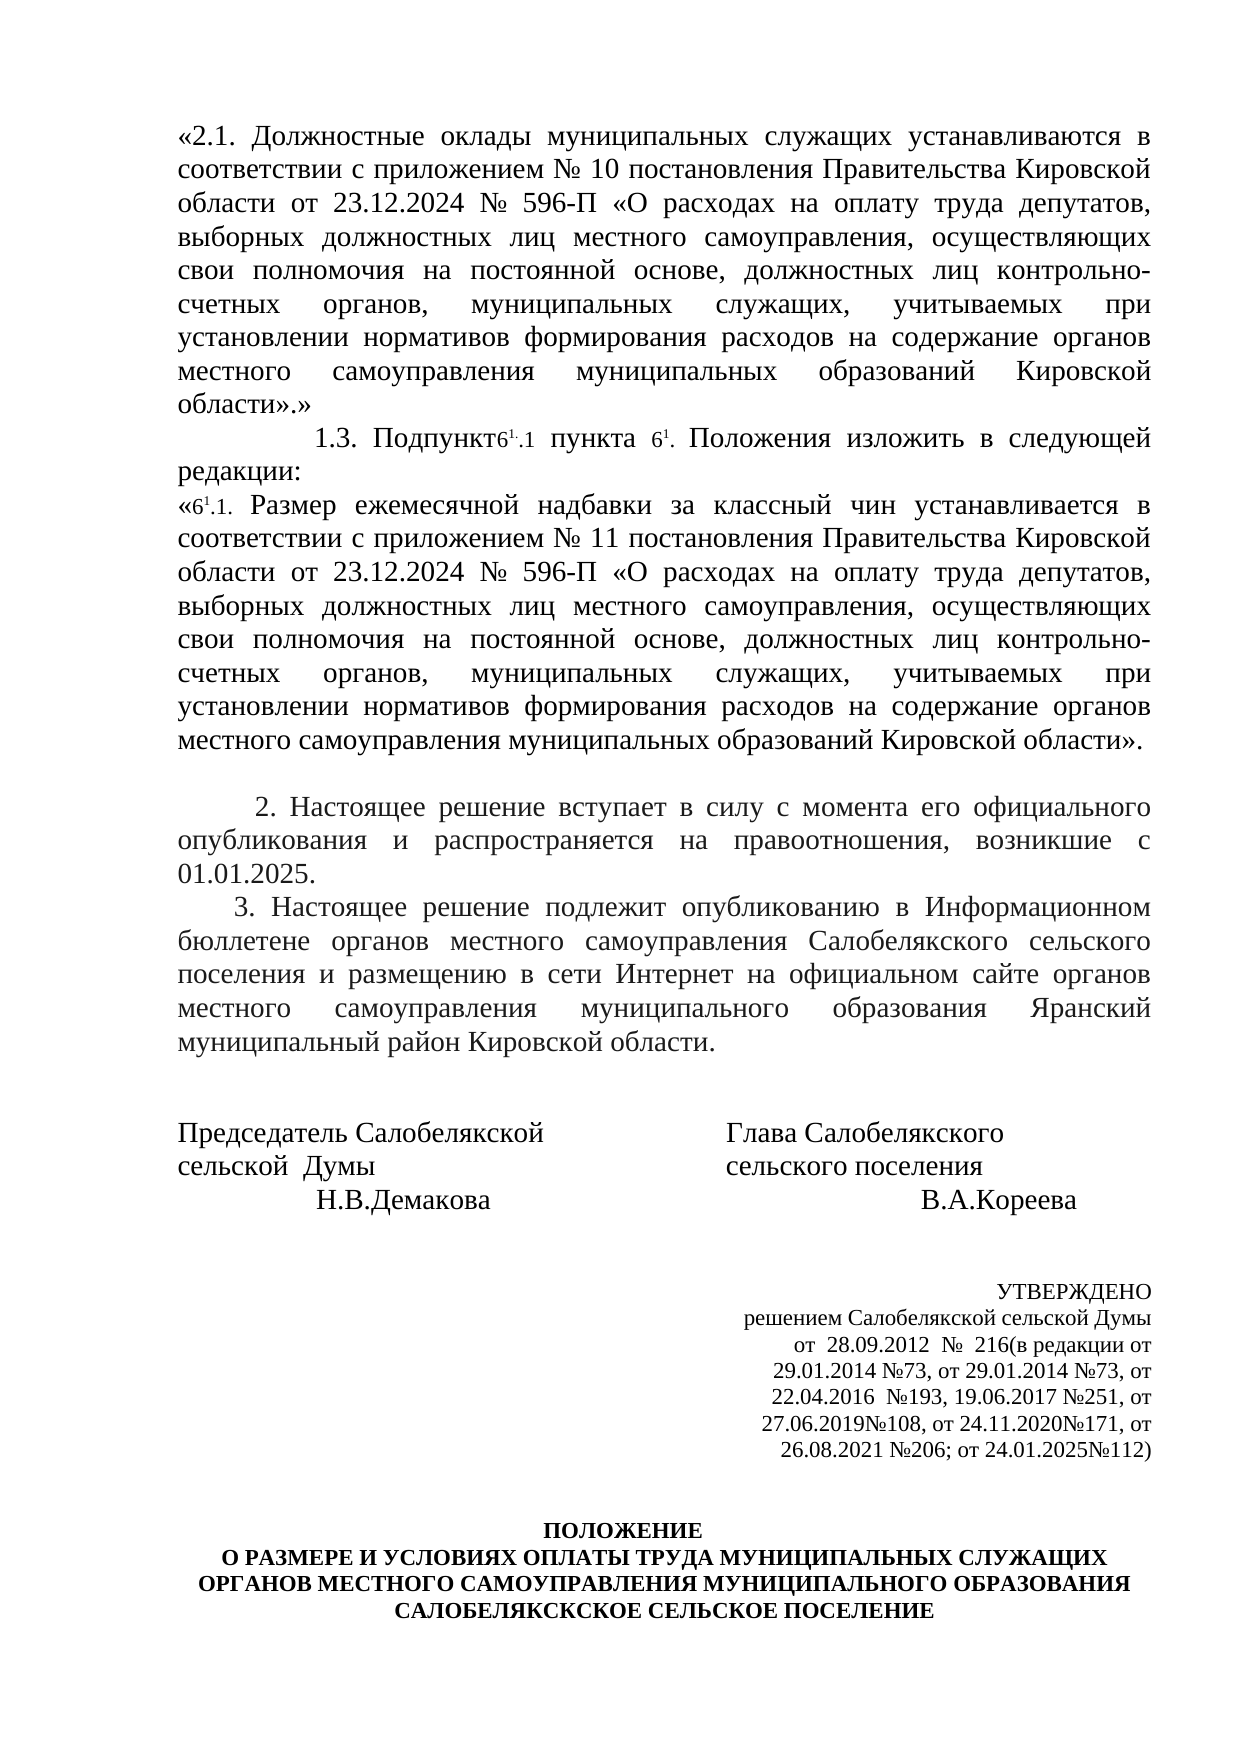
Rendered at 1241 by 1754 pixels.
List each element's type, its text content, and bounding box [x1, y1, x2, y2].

text 1.3. Подпункт61..1 пункта 61. Положения изложить в следующей редакции: [177, 420, 1152, 487]
text решением Салобелякской сельской Думы [702, 1304, 1152, 1331]
text 2. Настоящее решение вступает в силу с момента его официального опубликования и распространяется на правоотношения, возникшие с 01.01.2025. [177, 789, 1152, 889]
text от 28.09.2012 № 216(в редакции от 29.01.2014 №73, от 29.01.2014 №73, от 22.04.2016 №193, 19.06.2017 №251, от 27.06.2019№108, от 24.11.2020№171, от 26.08.2021 №206; от 24.01.2025№112) [702, 1331, 1152, 1462]
text Н.В.Демакова В.А.Кореева [177, 1182, 1167, 1216]
text «61.1. Размер ежемесячной надбавки за классный чин устанавливается в соответствии с приложением № 11 постановления Правительства Кировской области от 23.12.2024 № 596-П «О расходах на оплату труда депутатов, выборных должностных лиц местного самоуправления, осуществляющих свои полномочия на постоянной основе, должностных лиц контрольно-счетных органов, муниципальных служащих, учитываемых при установлении нормативов формирования расходов на содержание органов местного самоуправления муниципальных образований Кировской области». [177, 487, 1152, 755]
title О РАЗМЕРЕ И УСЛОВИЯХ ОПЛАТЫ ТРУДА МУНИЦИПАЛЬНЫХ СЛУЖАЩИХ [177, 1544, 1152, 1570]
subtitle УТВЕРЖДЕНО [177, 1278, 1152, 1304]
title ПОЛОЖЕНИЕ [177, 1518, 1152, 1544]
text 3. Настоящее решение подлежит опубликованию в Информационном бюллетене органов местного самоуправления Салобелякского сельского поселения и размещению в сети Интернет на официальном сайте органов местного самоуправления муниципального образования Яранский муниципальный район Кировской области. [177, 889, 1152, 1057]
text Председатель Салобелякской Глава Салобелякского [177, 1115, 1167, 1148]
text сельской Думы сельского поселения [133, 1148, 1167, 1182]
text САЛОБЕЛЯКСКСКОЕ СЕЛЬСКОЕ ПОСЕЛЕНИЕ [177, 1597, 1152, 1623]
text «2.1. Должностные оклады муниципальных служащих устанавливаются в соответствии с приложением № 10 постановления Правительства Кировской области от 23.12.2024 № 596-П «О расходах на оплату труда депутатов, выборных должностных лиц местного самоуправления, осуществляющих свои полномочия на постоянной основе, должностных лиц контрольно-счетных органов, муниципальных служащих, учитываемых при установлении нормативов формирования расходов на содержание органов местного самоуправления муниципальных образований Кировской области».» [177, 118, 1152, 420]
title ОРГАНОВ МЕСТНОГО САМОУПРАВЛЕНИЯ МУНИЦИПАЛЬНОГО ОБРАЗОВАНИЯ [177, 1570, 1152, 1597]
